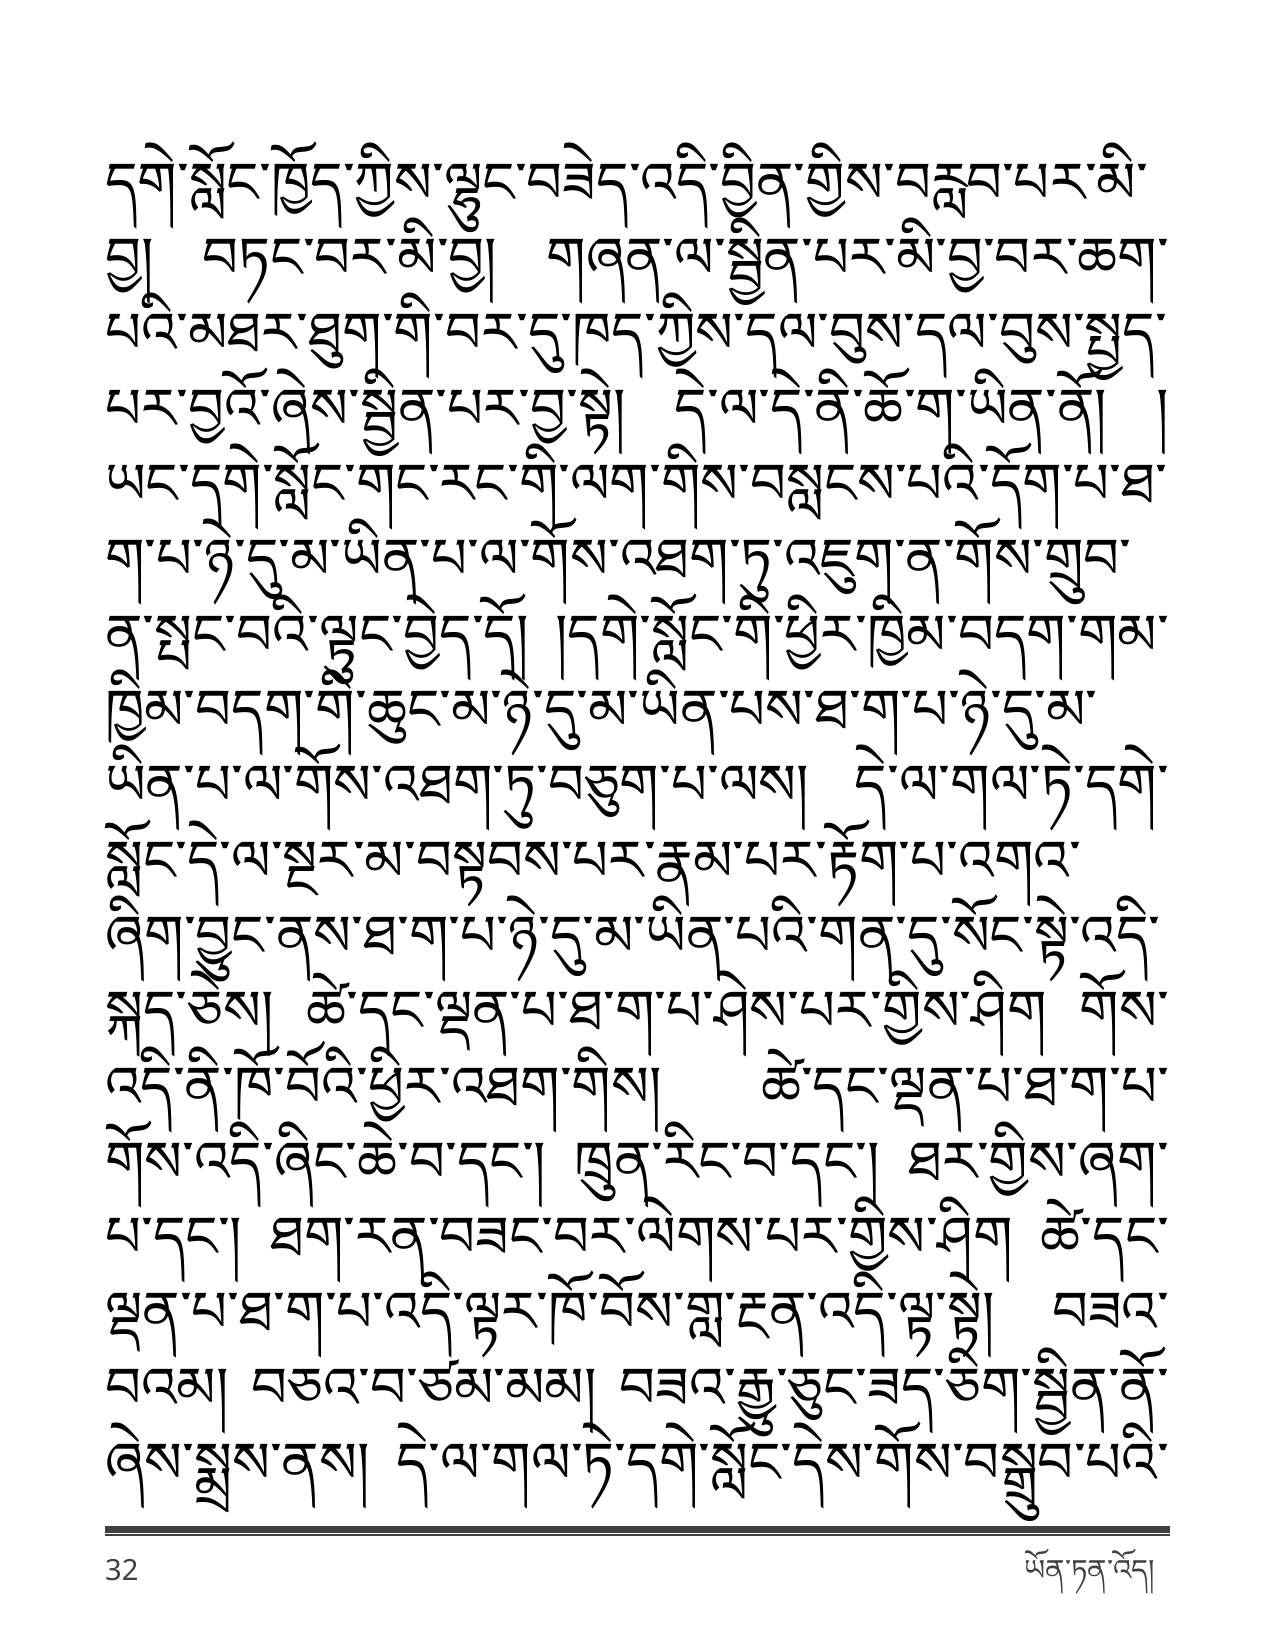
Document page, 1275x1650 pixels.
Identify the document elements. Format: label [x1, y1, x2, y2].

text [105, 150, 1170, 1496]
